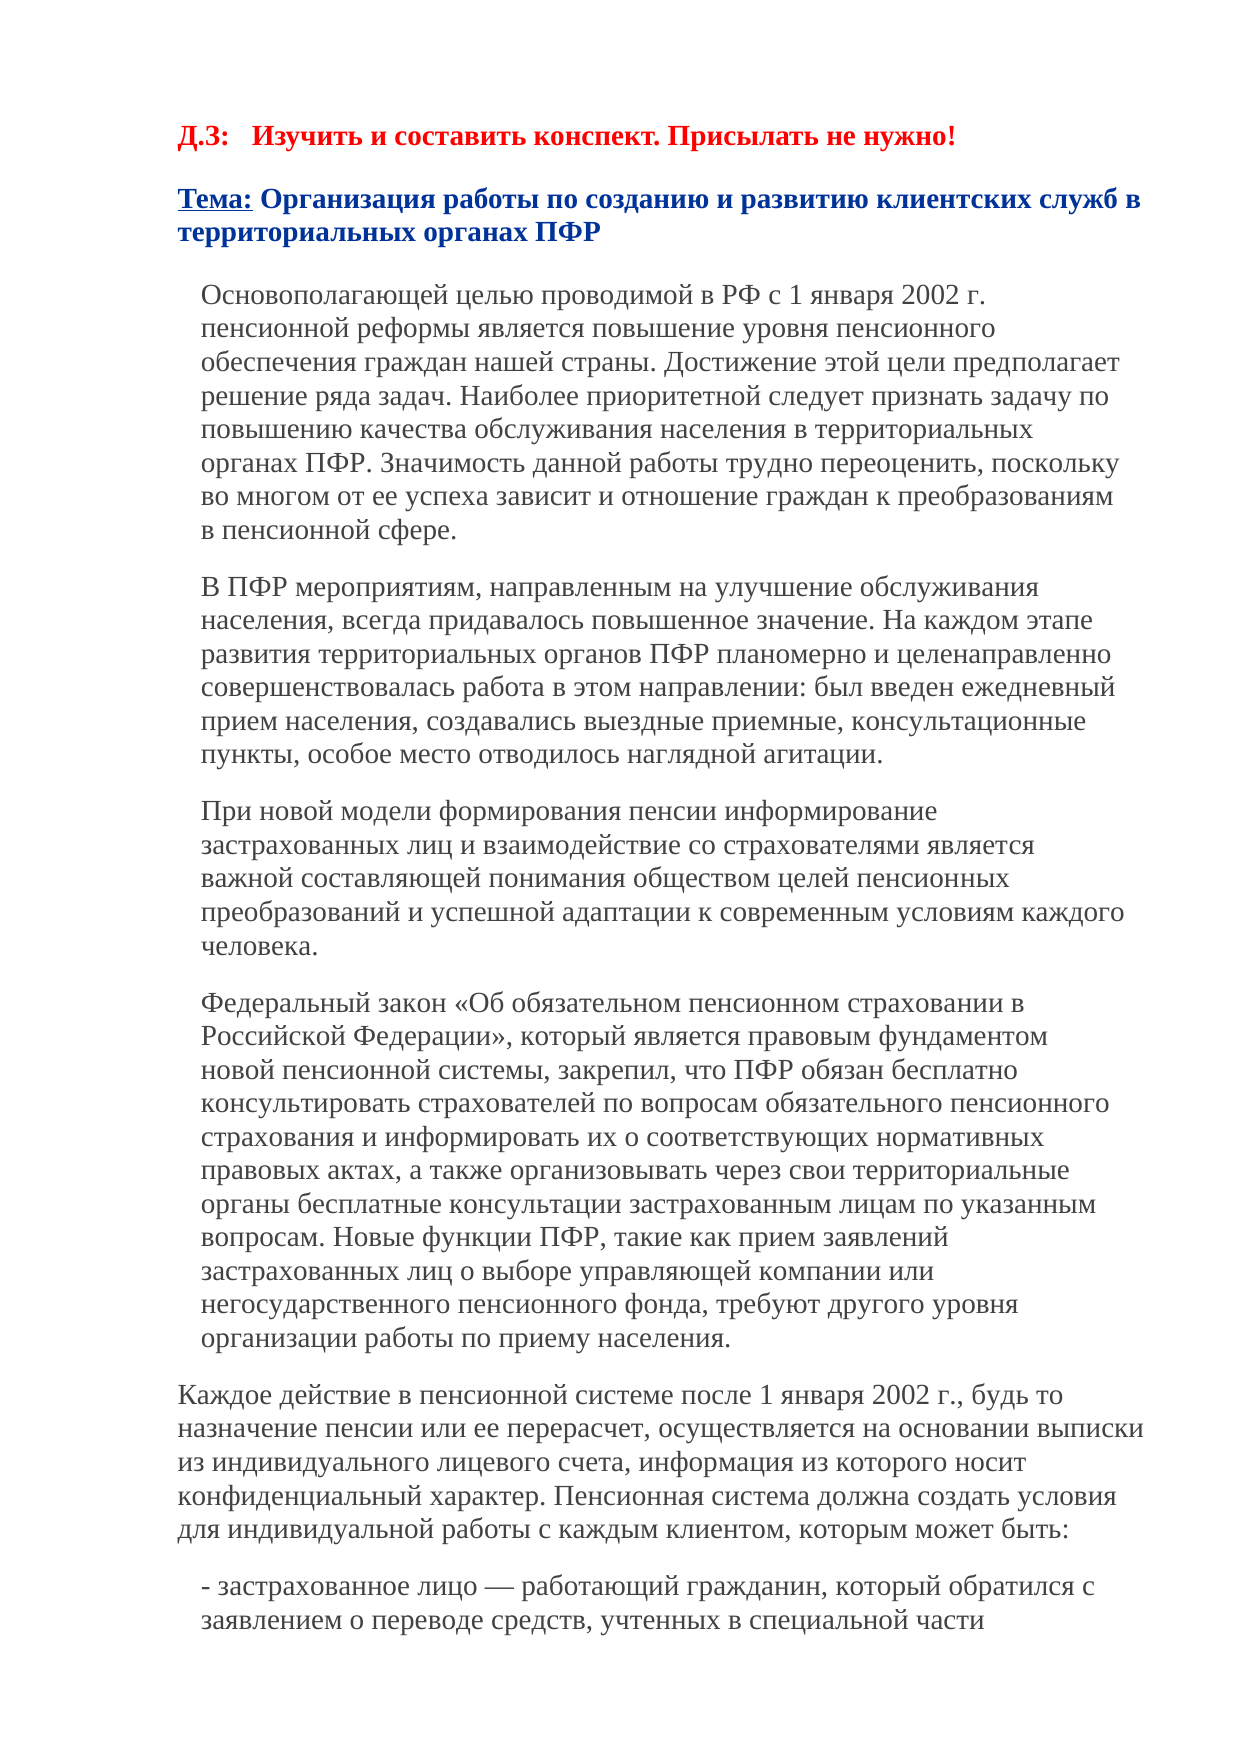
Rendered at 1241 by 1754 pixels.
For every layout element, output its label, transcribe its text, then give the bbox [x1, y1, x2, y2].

text Основополагающей целью проводимой в РФ с 1 января 2002 г. пенсионной реформы является повышение уровня пенсионного обеспечения граждан нашей страны. Достижение этой цели предполагает решение ряда задач. Наиболее приоритетной следует признать задачу по повышению качества обслуживания населения в территориальных органах ПФР. Значимость данной работы трудно переоценить, поскольку во многом от ее успеха зависит и отношение граждан к преобразованиям в пенсионной сфере. [201, 277, 1128, 545]
text При новой модели формирования пенсии информирование застрахованных лиц и взаимодействие со страхователями является важной составляющей понимания обществом целей пенсионных преобразований и успешной адаптации к современным условиям каждого человека. [201, 793, 1128, 961]
text Тема: Организация работы по созданию и развитию клиентских служб в территориальных органах ПФР [177, 181, 1152, 248]
text Д.З: Изучить и составить конспект. Присылать не нужно! [177, 118, 1152, 152]
text В ПФР мероприятиям, направленным на улучшение обслуживания населения, всегда придавалось повышенное значение. На каждом этапе развития территориальных органов ПФР планомерно и целенаправленно совершенствовалась работа в этом направлении: был введен ежедневный прием населения, создавались выездные приемные, консультационные пункты, особое место отводилось наглядной агитации. [201, 569, 1128, 770]
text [201, 1568, 1128, 1635]
text Федеральный закон «Об обязательном пенсионном страховании в Российской Федерации», который является правовым фундаментом новой пенсионной системы, закрепил, что ПФР обязан бесплатно консультировать страхователей по вопросам обязательного пенсионного страхования и информировать их о соответствующих нормативных правовых актах, а также организовывать через свои территориальные органы бесплатные консультации застрахованным лицам по указанным вопросам. Новые функции ПФР, такие как прием заявлений застрахованных лиц о выборе управляющей компании или негосударственного пенсионного фонда, требуют другого уровня организации работы по приему населения. [201, 985, 1128, 1354]
text Каждое действие в пенсионной системе после 1 января 2002 г., будь то назначение пенсии или ее перерасчет, осуществляется на основании выписки из индивидуального лицевого счета, информация из которого носит конфиденциальный характер. Пенсионная система должна создать условия для индивидуальной работы с каждым клиентом, которым может быть: [177, 1377, 1152, 1545]
